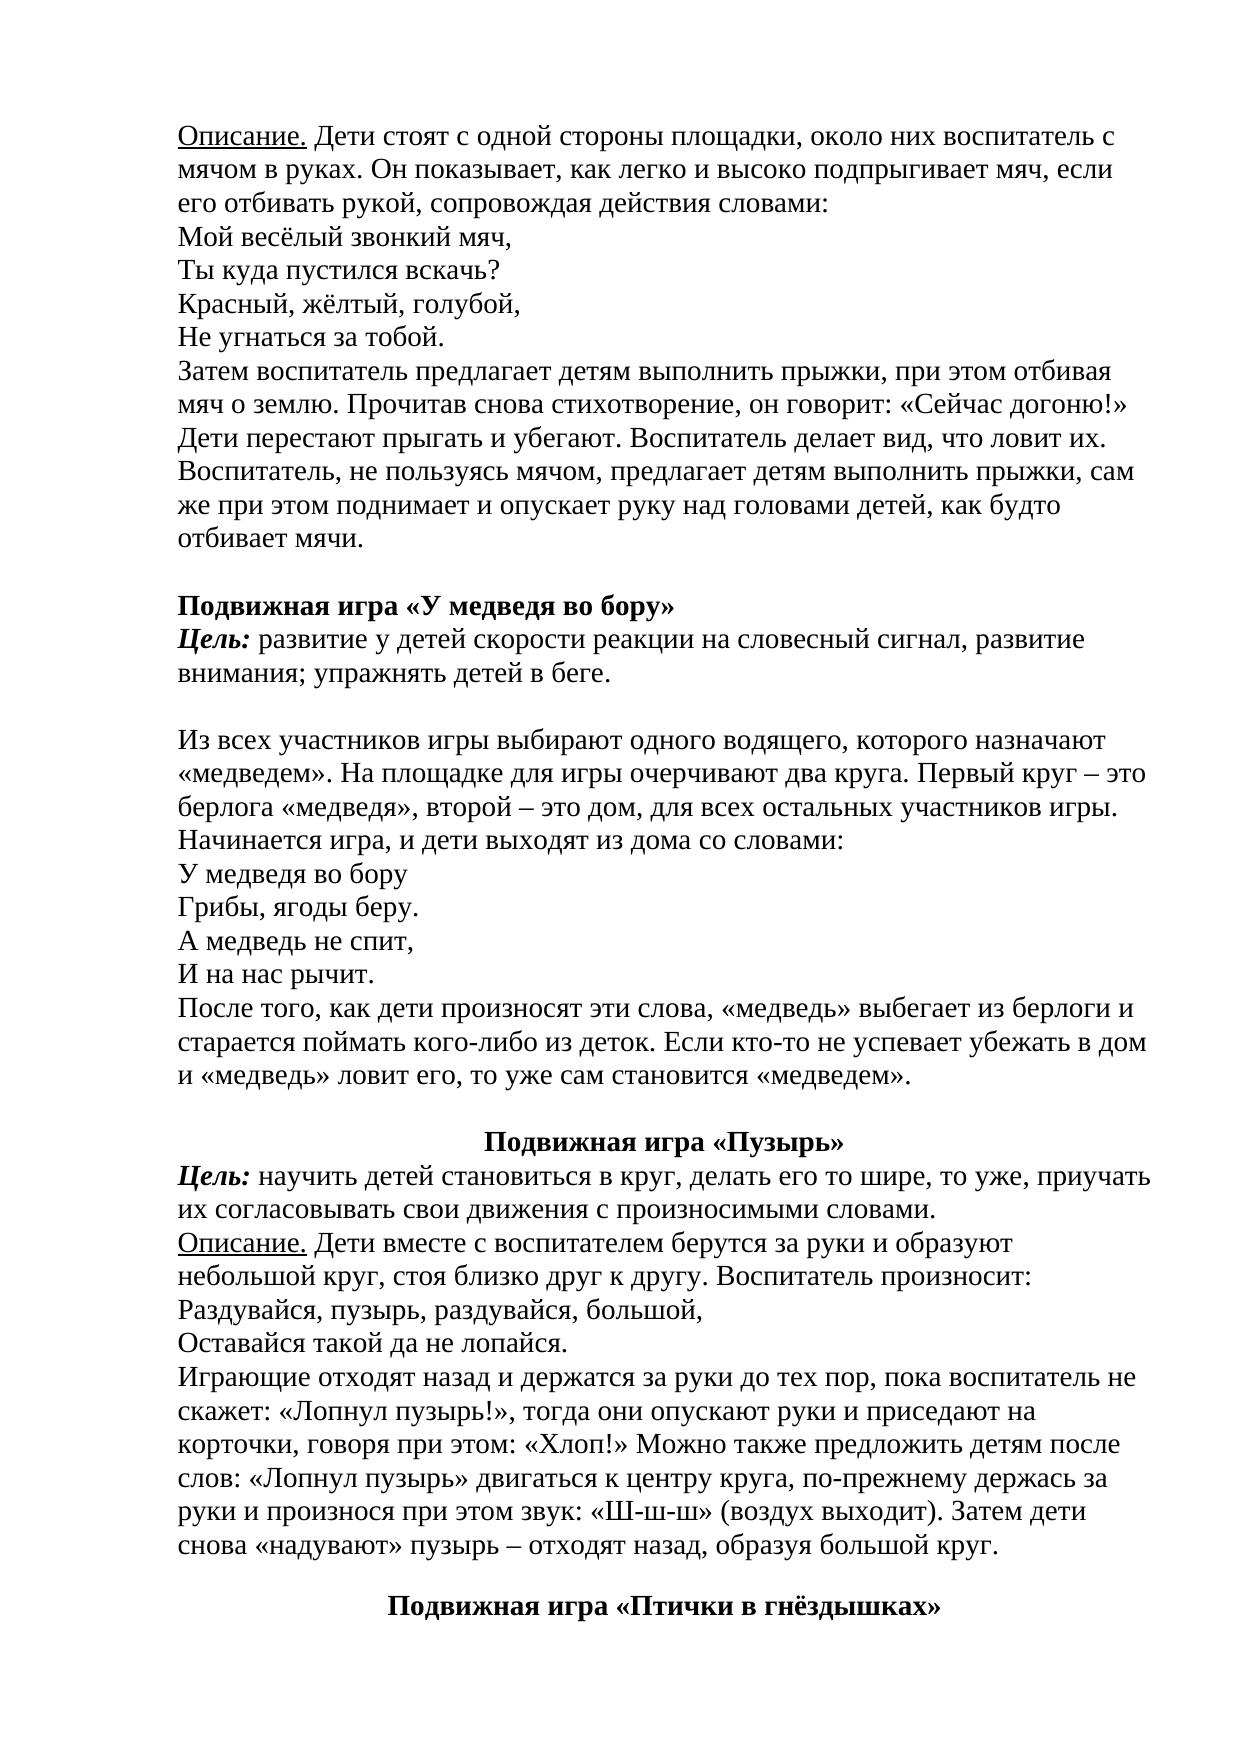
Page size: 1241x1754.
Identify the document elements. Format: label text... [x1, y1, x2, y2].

text Не угнаться за тобой. [177, 319, 1152, 353]
text Цель: развитие у детей скорости реакции на словесный сигнал, развитие внимания; упражнять детей в беге. [177, 621, 1152, 688]
text Подвижная игра «Пузырь» [177, 1124, 1152, 1158]
text Подвижная игра «У медведя во бору» [177, 588, 1152, 621]
text Ты куда пустился вскачь? [177, 252, 1152, 286]
text Описание. Дети стоят с одной стороны площадки, около них воспитатель с мячом в руках. Он показывает, как легко и высоко подпрыгивает мяч, если его отбивать рукой, сопровождая действия словами: [177, 118, 1152, 219]
text Цель: научить детей становиться в круг, делать его то шире, то уже, приучать их согласовывать свои движения с произносимыми словами. [177, 1158, 1152, 1225]
text А медведь не спит, [177, 923, 1152, 957]
text После того, как дети произносят эти слова, «медведь» выбегает из берлоги и старается поймать кого-либо из деток. Если кто-то не успевает убежать в дом и «медведь» ловит его, то уже сам становится «медведем». [177, 990, 1152, 1091]
text Раздувайся, пузырь, раздувайся, большой, [177, 1292, 1152, 1326]
text Оставайся такой да не лопайся. [177, 1326, 1152, 1359]
text Грибы, ягоды беру. [177, 889, 1152, 923]
text Играющие отходят назад и держатся за руки до тех пор, пока воспитатель не скажет: «Лопнул пузырь!», тогда они опускают руки и приседают на корточки, говоря при этом: «Хлоп!» Можно также предложить детям после слов: «Лопнул пузырь» двигаться к центру круга, по-прежнему держась за руки и произнося при этом звук: «Ш-ш-ш» (воздух выходит). Затем дети снова «надувают» пузырь – отходят назад, образуя большой круг. [177, 1359, 1152, 1560]
text И на нас рычит. [177, 957, 1152, 990]
text У медведя во бору [177, 856, 1152, 889]
text Из всех участников игры выбирают одного водящего, которого назначают «медведем». На площадке для игры очерчивают два круга. Первый круг – это берлога «медведя», второй – это дом, для всех остальных участников игры. Начинается игра, и дети выходят из дома со словами: [177, 722, 1152, 856]
text Мой весёлый звонкий мяч, [177, 219, 1152, 252]
text Красный, жёлтый, голубой, [177, 286, 1152, 319]
text Описание. Дети вместе с воспитателем берутся за руки и образуют небольшой круг, стоя близко друг к другу. Воспитатель произносит: [177, 1225, 1152, 1292]
text Затем воспитатель предлагает детям выполнить прыжки, при этом отбивая мяч о землю. Прочитав снова стихотворение, он говорит: «Сейчас догоню!» Дети перестают прыгать и убегают. Воспитатель делает вид, что ловит их. Воспитатель, не пользуясь мячом, предлагает детям выполнить прыжки, сам же при этом поднимает и опускает руку над головами детей, как будто отбивает мячи. [177, 353, 1152, 554]
text Подвижная игра «Птички в гнёздышках» [177, 1588, 1152, 1622]
